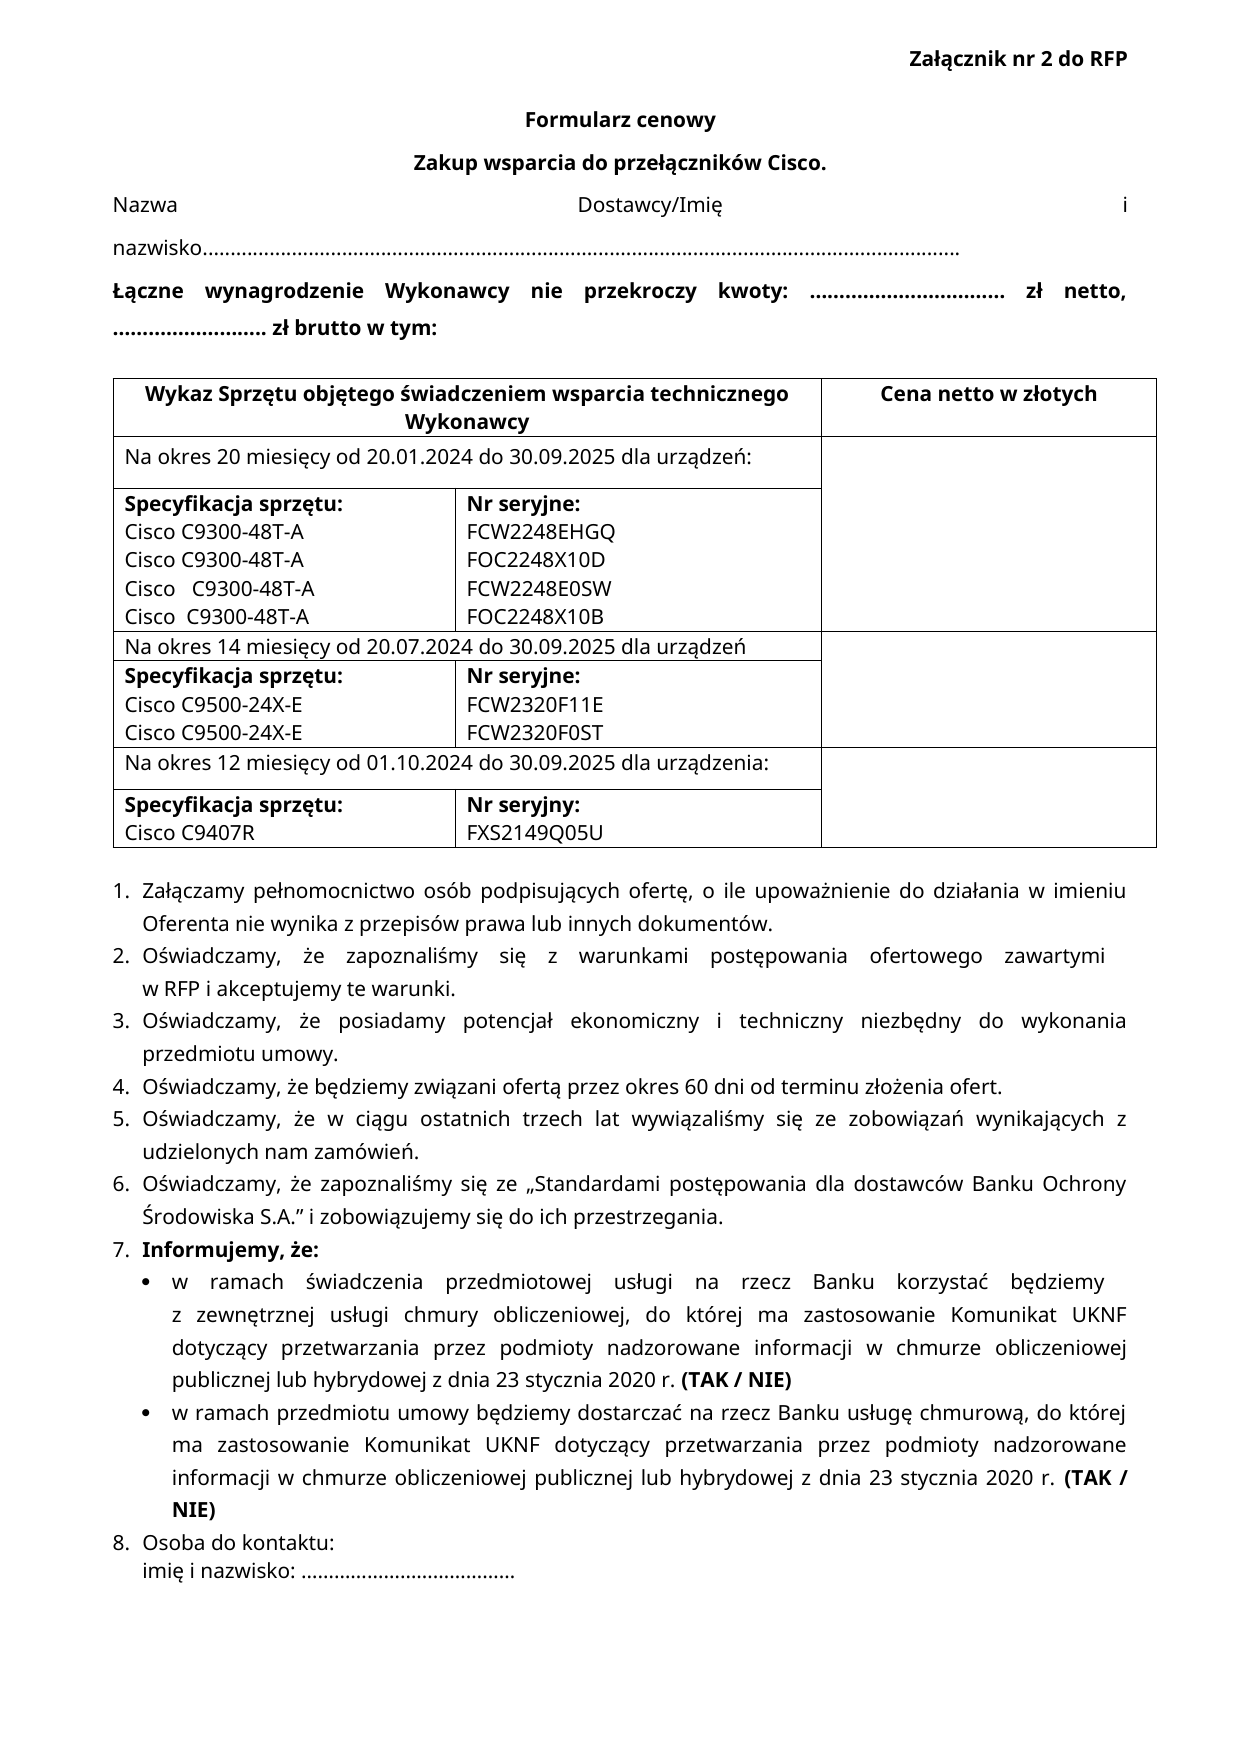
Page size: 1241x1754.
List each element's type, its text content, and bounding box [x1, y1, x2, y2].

table_cell Nr seryjne: FCW2320F11E FCW2320F0ST [456, 661, 821, 747]
text imię i nazwisko: ………………………………… [142, 1557, 1128, 1585]
text Zakup wsparcia do przełączników Cisco. [112, 148, 1128, 176]
list Informujemy, że: [112, 1235, 1128, 1263]
table_cell Nr seryjny: FXS2149Q05U [456, 790, 821, 847]
list w ramach świadczenia przedmiotowej usługi na rzecz Banku korzystać będziemy z zewnętrznej usługi chmury obliczeniowej, do której ma zastosowanie Komunikat UKNF dotyczący przetwarzania przez podmioty nadzorowane informacji w chmurze obliczeniowej publicznej lub hybrydowej z dnia 23 stycznia 2020 r. (TAK / NIE) [142, 1267, 1128, 1394]
table_cell Na okres 20 miesięcy od 20.01.2024 do 30.09.2025 dla urządzeń: [114, 437, 821, 488]
text Nazwa Dostawcy/Imię i nazwisko........................................................................................................................................ [112, 191, 1128, 262]
list Oświadczamy, że zapoznaliśmy się ze „Standardami postępowania dla dostawców Banku Ochrony Środowiska S.A.” i zobowiązujemy się do ich przestrzegania. [112, 1169, 1128, 1231]
table_cell [822, 748, 1156, 847]
table_cell Specyfikacja sprzętu: Cisco C9407R [114, 790, 455, 847]
list Oświadczamy, że posiadamy potencjał ekonomiczny i techniczny niezbędny do wykonania przedmiotu umowy. [112, 1007, 1128, 1068]
list Załączamy pełnomocnictwo osób podpisujących ofertę, o ile upoważnienie do działania w imieniu Oferenta nie wynika z przepisów prawa lub innych dokumentów. [112, 876, 1128, 937]
table_cell [822, 632, 1156, 747]
table_cell Na okres 12 miesięcy od 01.10.2024 do 30.09.2025 dla urządzenia: [114, 748, 821, 789]
text Załącznik nr 2 do RFP [112, 44, 1128, 73]
table_cell Specyfikacja sprzętu: Cisco C9500-24X-E Cisco C9500-24X-E [114, 661, 455, 747]
text Łączne wynagrodzenie Wykonawcy nie przekroczy kwoty: …………………………… zł netto, …………………….. zł brutto w tym: [112, 276, 1128, 341]
list Oświadczamy, że zapoznaliśmy się z warunkami postępowania ofertowego zawartymi w RFP i akceptujemy te warunki. [112, 941, 1128, 1002]
table_cell Na okres 14 miesięcy od 20.07.2024 do 30.09.2025 dla urządzeń [114, 632, 821, 660]
table_cell Specyfikacja sprzętu: Cisco C9300-48T-A Cisco C9300-48T-A Cisco C9300-48T-A Cisco C9300-48T-A [114, 489, 455, 631]
list Oświadczamy, że będziemy związani ofertą przez okres 60 dni od terminu złożenia ofert. [112, 1072, 1128, 1100]
text Formularz cenowy [112, 105, 1128, 134]
table_cell [822, 437, 1156, 631]
table_cell Nr seryjne: FCW2248EHGQ FOC2248X10D FCW2248E0SW FOC2248X10B [456, 489, 821, 631]
list w ramach przedmiotu umowy będziemy dostarczać na rzecz Banku usługę chmurową, do której ma zastosowanie Komunikat UKNF dotyczący przetwarzania przez podmioty nadzorowane informacji w chmurze obliczeniowej publicznej lub hybrydowej z dnia 23 stycznia 2020 r. (TAK / NIE) [142, 1398, 1128, 1524]
list Oświadczamy, że w ciągu ostatnich trzech lat wywiązaliśmy się ze zobowiązań wynikających z udzielonych nam zamówień. [112, 1104, 1128, 1165]
list Osoba do kontaktu: [112, 1528, 1128, 1557]
table_header Wykaz Sprzętu objętego świadczeniem wsparcia technicznego Wykonawcy [114, 379, 821, 436]
table_header Cena netto w złotych [822, 379, 1156, 436]
